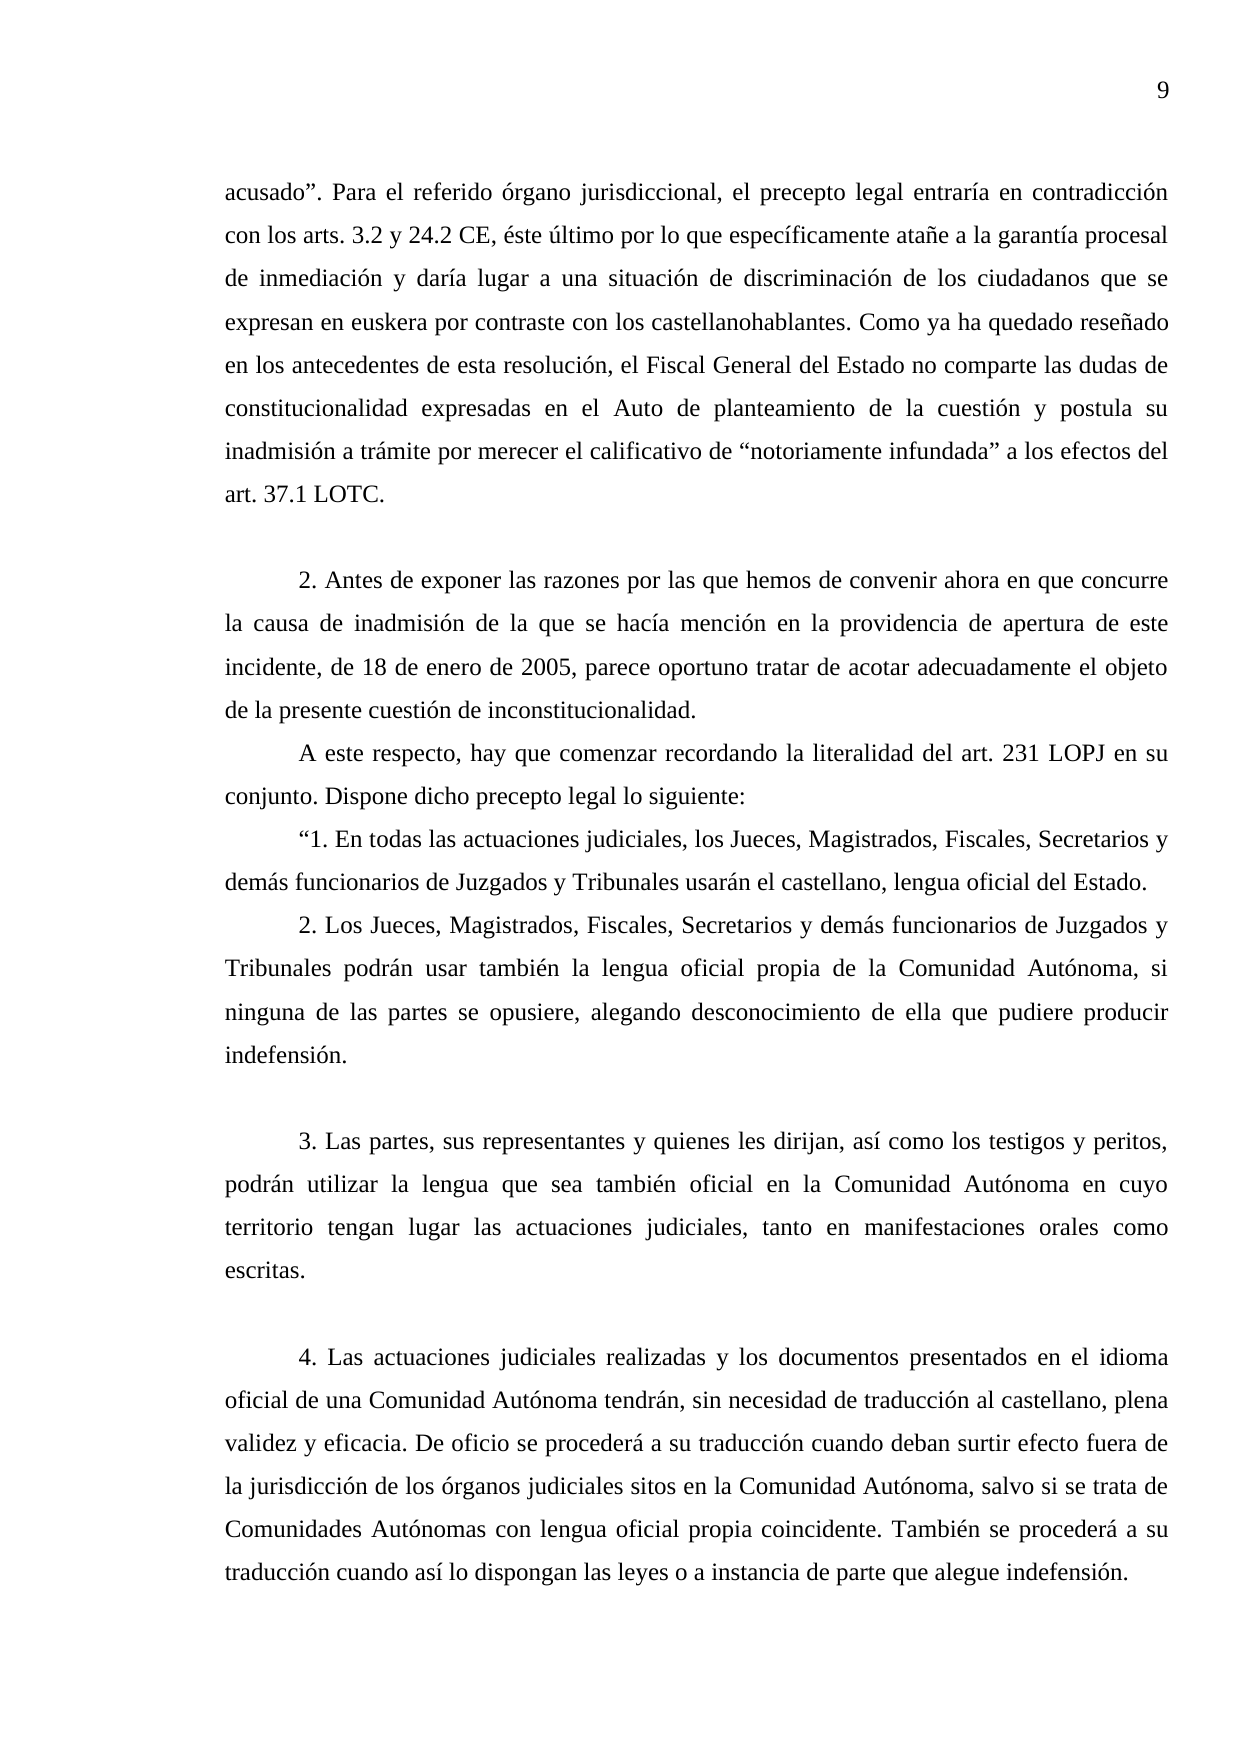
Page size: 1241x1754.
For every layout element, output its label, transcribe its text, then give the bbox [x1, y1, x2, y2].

text 4. Las actuaciones judiciales realizadas y los documentos presentados en el idioma oficial de una Comunidad Autónoma tendrán, sin necesidad de traducción al castellano, plena validez y eficacia. De oficio se procederá a su traducción cuando deban surtir efecto fuera de la jurisdicción de los órganos judiciales sitos en la Comunidad Autónoma, salvo si se trata de Comunidades Autónomas con lengua oficial propia coincidente. También se procederá a su traducción cuando así lo dispongan las leyes o a instancia de parte que alegue indefensión. [224, 1342, 1169, 1586]
text “1. En todas las actuaciones judiciales, los Jueces, Magistrados, Fiscales, Secretarios y demás funcionarios de Juzgados y Tribunales usarán el castellano, lengua oficial del Estado. [224, 824, 1169, 896]
text 3. Las partes, sus representantes y quienes les dirijan, así como los testigos y peritos, podrán utilizar la lengua que sea también oficial en la Comunidad Autónoma en cuyo territorio tengan lugar las actuaciones judiciales, tanto en manifestaciones orales como escritas. [224, 1126, 1169, 1284]
text 2. Los Jueces, Magistrados, Fiscales, Secretarios y demás funcionarios de Juzgados y Tribunales podrán usar también la lengua oficial propia de la Comunidad Autónoma, si ninguna de las partes se opusiere, alegando desconocimiento de ella que pudiere producir indefensión. [224, 910, 1169, 1068]
text A este respecto, hay que comenzar recordando la literalidad del art. 231 LOPJ en su conjunto. Dispone dicho precepto legal lo siguiente: [224, 738, 1169, 810]
text 2. Antes de exponer las razones por las que hemos de convenir ahora en que concurre la causa de inadmisión de la que se hacía mención en la providencia de apertura de este incidente, de 18 de enero de 2005, parece oportuno tratar de acotar adecuadamente el objeto de la presente cuestión de inconstitucionalidad. [224, 565, 1169, 723]
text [224, 177, 1169, 508]
